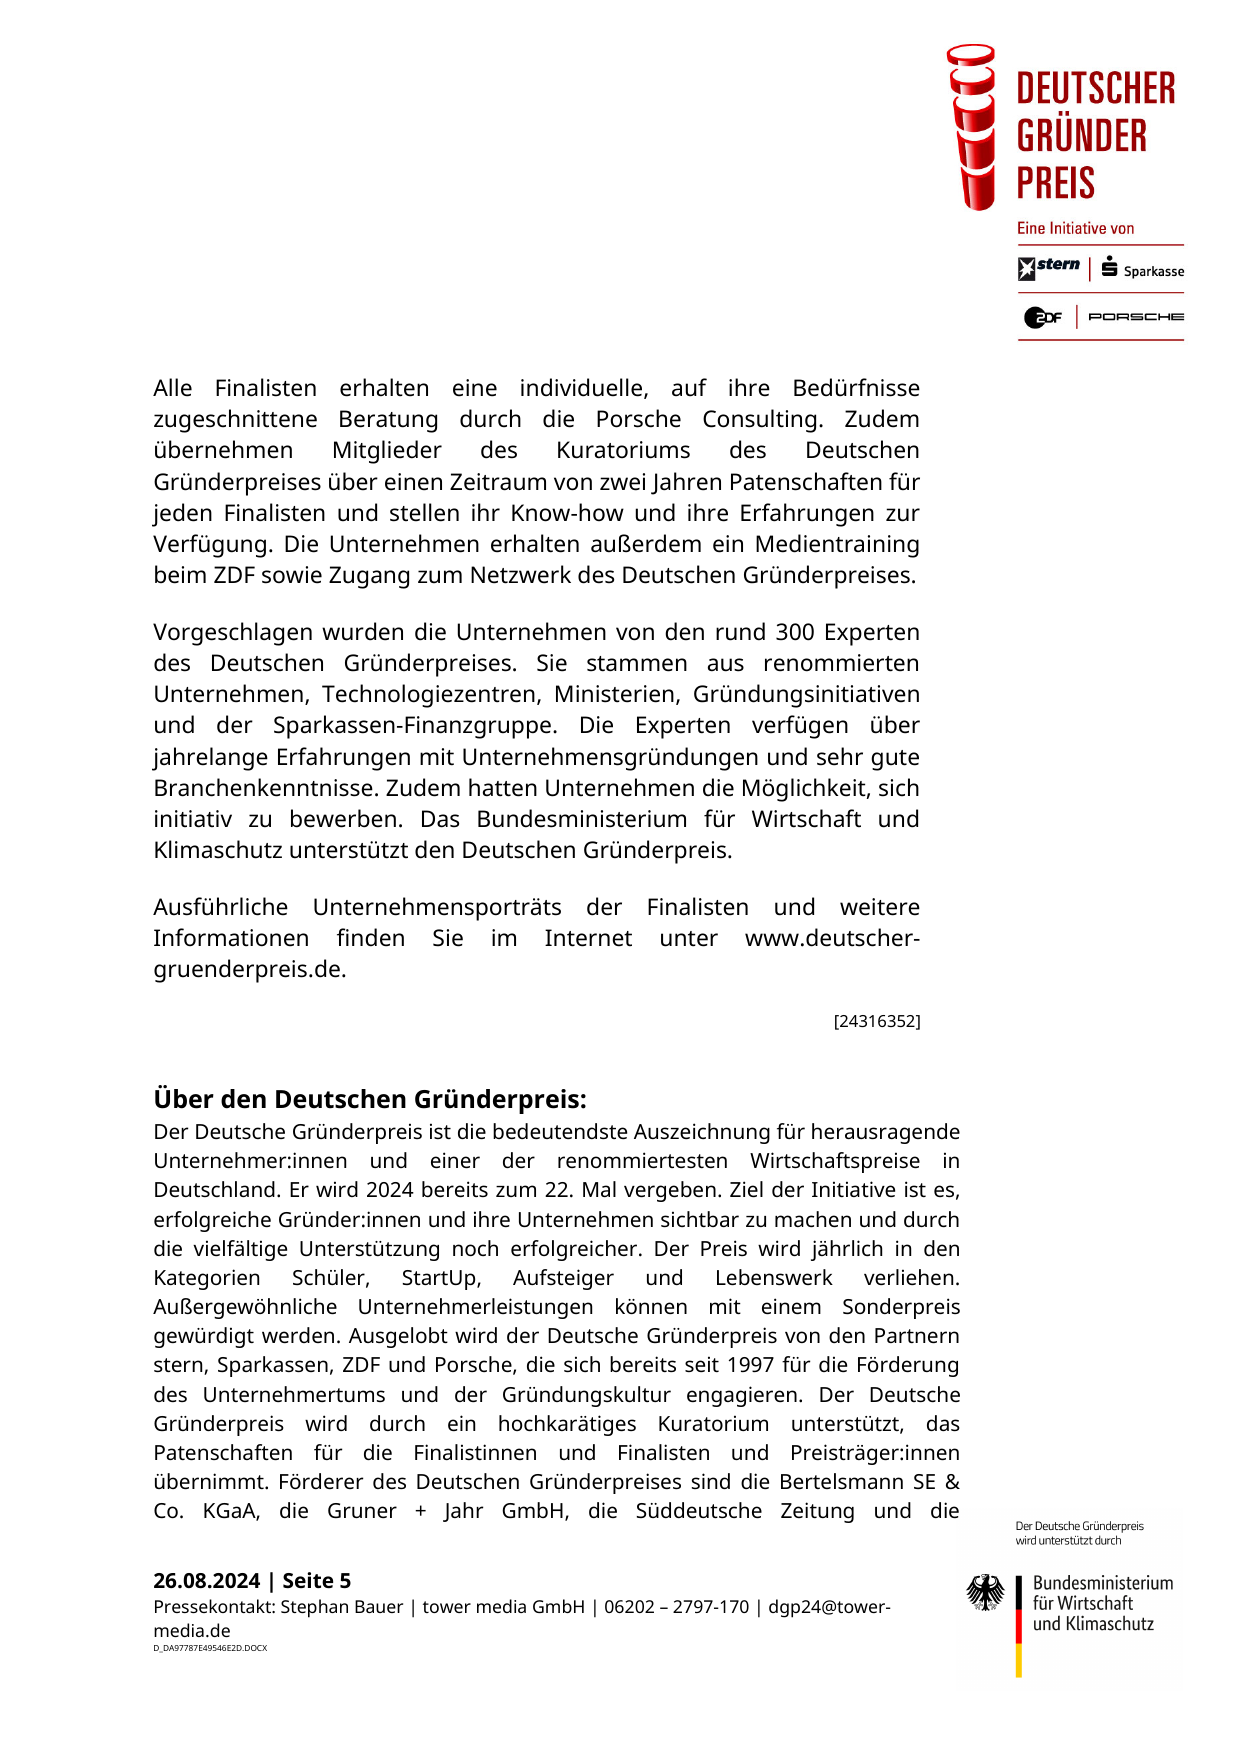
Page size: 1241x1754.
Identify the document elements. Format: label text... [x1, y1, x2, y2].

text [153, 1116, 961, 1524]
text Über den Deutschen Gründerpreis: [153, 1082, 921, 1116]
picture [956, 1508, 1184, 1691]
text [24316352] [153, 1009, 921, 1032]
picture [900, 8, 1230, 387]
text Alle Finalisten erhalten eine individuelle, auf ihre Bedürfnisse zugeschnittene Beratung durch die Porsche Consulting. Zudem übernehmen Mitglieder des Kuratoriums des Deutschen Gründerpreises über einen Zeitraum von zwei Jahren Patenschaften für jeden Finalisten und stellen ihr Know-how und ihre Erfahrungen zur Verfügung. Die Unternehmen erhalten außerdem ein Medientraining beim ZDF sowie Zugang zum Netzwerk des Deutschen Gründerpreises. [153, 372, 921, 591]
text Vorgeschlagen wurden die Unternehmen von den rund 300 Experten des Deutschen Gründerpreises. Sie stammen aus renommierten Unternehmen, Technologiezentren, Ministerien, Gründungsinitiativen und der Sparkassen-Finanzgruppe. Die Experten verfügen über jahrelange Erfahrungen mit Unternehmensgründungen und sehr gute Branchenkenntnisse. Zudem hatten Unternehmen die Möglichkeit, sich initiativ zu bewerben. Das Bundesministerium für Wirtschaft und Klimaschutz unterstützt den Deutschen Gründerpreis. [153, 616, 921, 866]
text Ausführliche Unternehmensporträts der Finalisten und weitere Informationen finden Sie im Internet unter www.deutscher-gruenderpreis.de. [153, 891, 921, 984]
